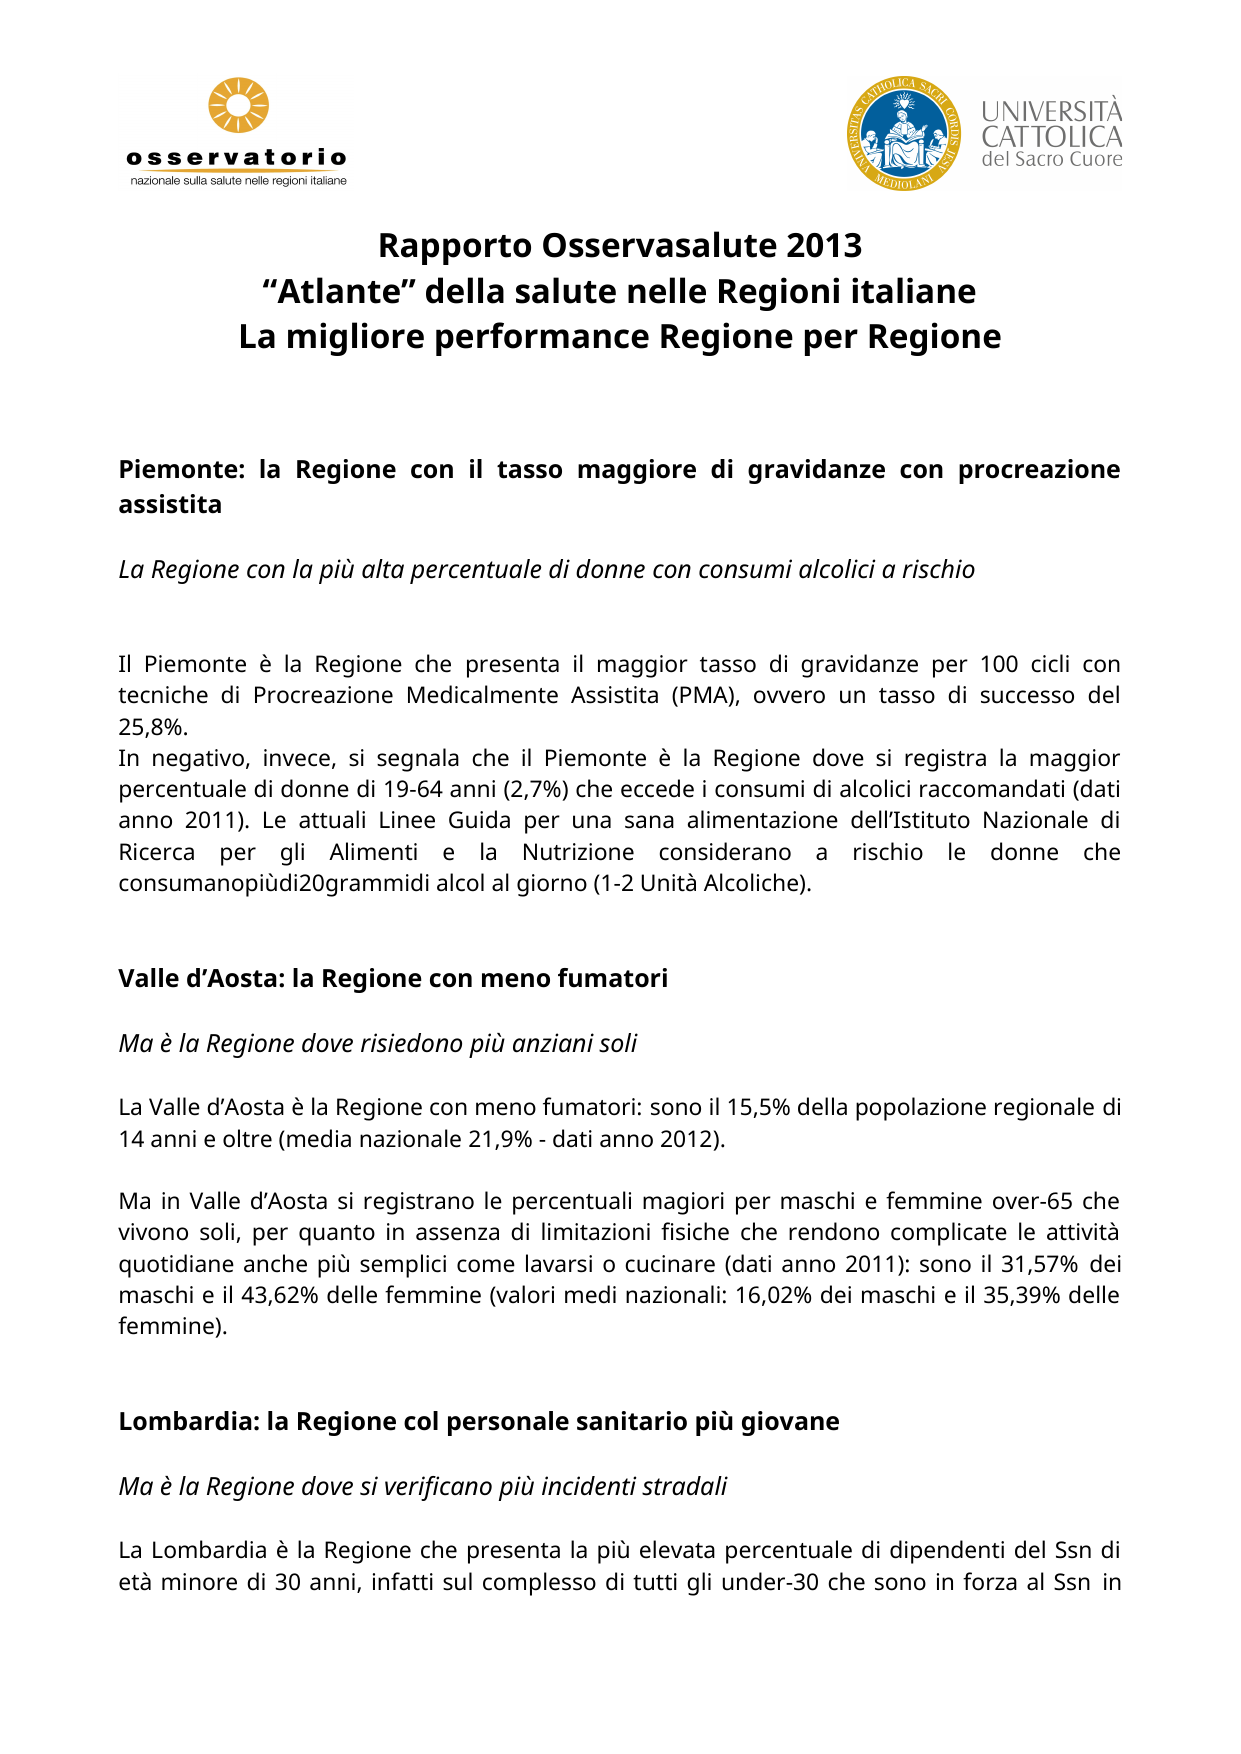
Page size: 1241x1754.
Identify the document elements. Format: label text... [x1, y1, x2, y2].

text La migliore performance Regione per Regione [118, 313, 1122, 358]
text La Valle d’Aosta è con meno fumatori: sono il 15,5% della popolazione regionale di 14 anni e oltre (media nazionale 21,9% - dati anno 2012). [118, 1091, 1122, 1154]
text La Regione con la più alta percentuale di donne con consumi alcolici a rischio [118, 552, 1122, 586]
text Ma in Valle d’Aosta si registrano le percentuali magiori per maschi e femmine over-65 che vivono soli, per quanto in assenza di limitazioni fisiche che rendono complicate le attività quotidiane anche più semplici come lavarsi o cucinare (dati anno 2011): sono il 31,57% dei maschi e il 43,62% delle femmine (valori medi nazionali: 16,02% dei maschi e il 35,39% delle femmine). [118, 1185, 1122, 1341]
text In negativo, invece, si segnala che il Piemonte è la Regione dove si registra la maggior percentuale di donne di 19-64 anni (2,7%) che eccede i consumi di alcolici raccomandati (dati anno 2011). Le attuali Linee Guida per una sana alimentazione dell’Istituto Nazionale di Ricerca per gli Alimenti e la Nutrizione considerano a rischio le donne che consumanopiùdi20grammidi alcol al giorno (1-2 Unità Alcoliche). [118, 742, 1122, 898]
text “Atlante” della salute nelle Regioni italiane [118, 268, 1122, 313]
text Il Piemonte è la Regione che presenta il maggior tasso di gravidanze per 100 cicli con tecniche di Procreazione Medicalmente Assistita (PMA), ovvero un tasso di successo del 25,8%. [118, 648, 1122, 742]
text Ma è la Regione dove risiedono più anziani soli [118, 1026, 1122, 1060]
text Piemonte: la Regione con il tasso maggiore di gravidanze con procreazione assistita [118, 452, 1122, 520]
text Lombardia: la Regione col personale sanitario più giovane [118, 1404, 1122, 1438]
text Valle d’Aosta: la Regione con meno fumatori [118, 961, 1122, 995]
picture [847, 76, 1123, 191]
text Ma è la Regione dove si verificano più incidenti stradali [118, 1469, 1122, 1503]
picture [118, 73, 354, 191]
text Rapporto Osservasalute 2013 [118, 222, 1122, 268]
